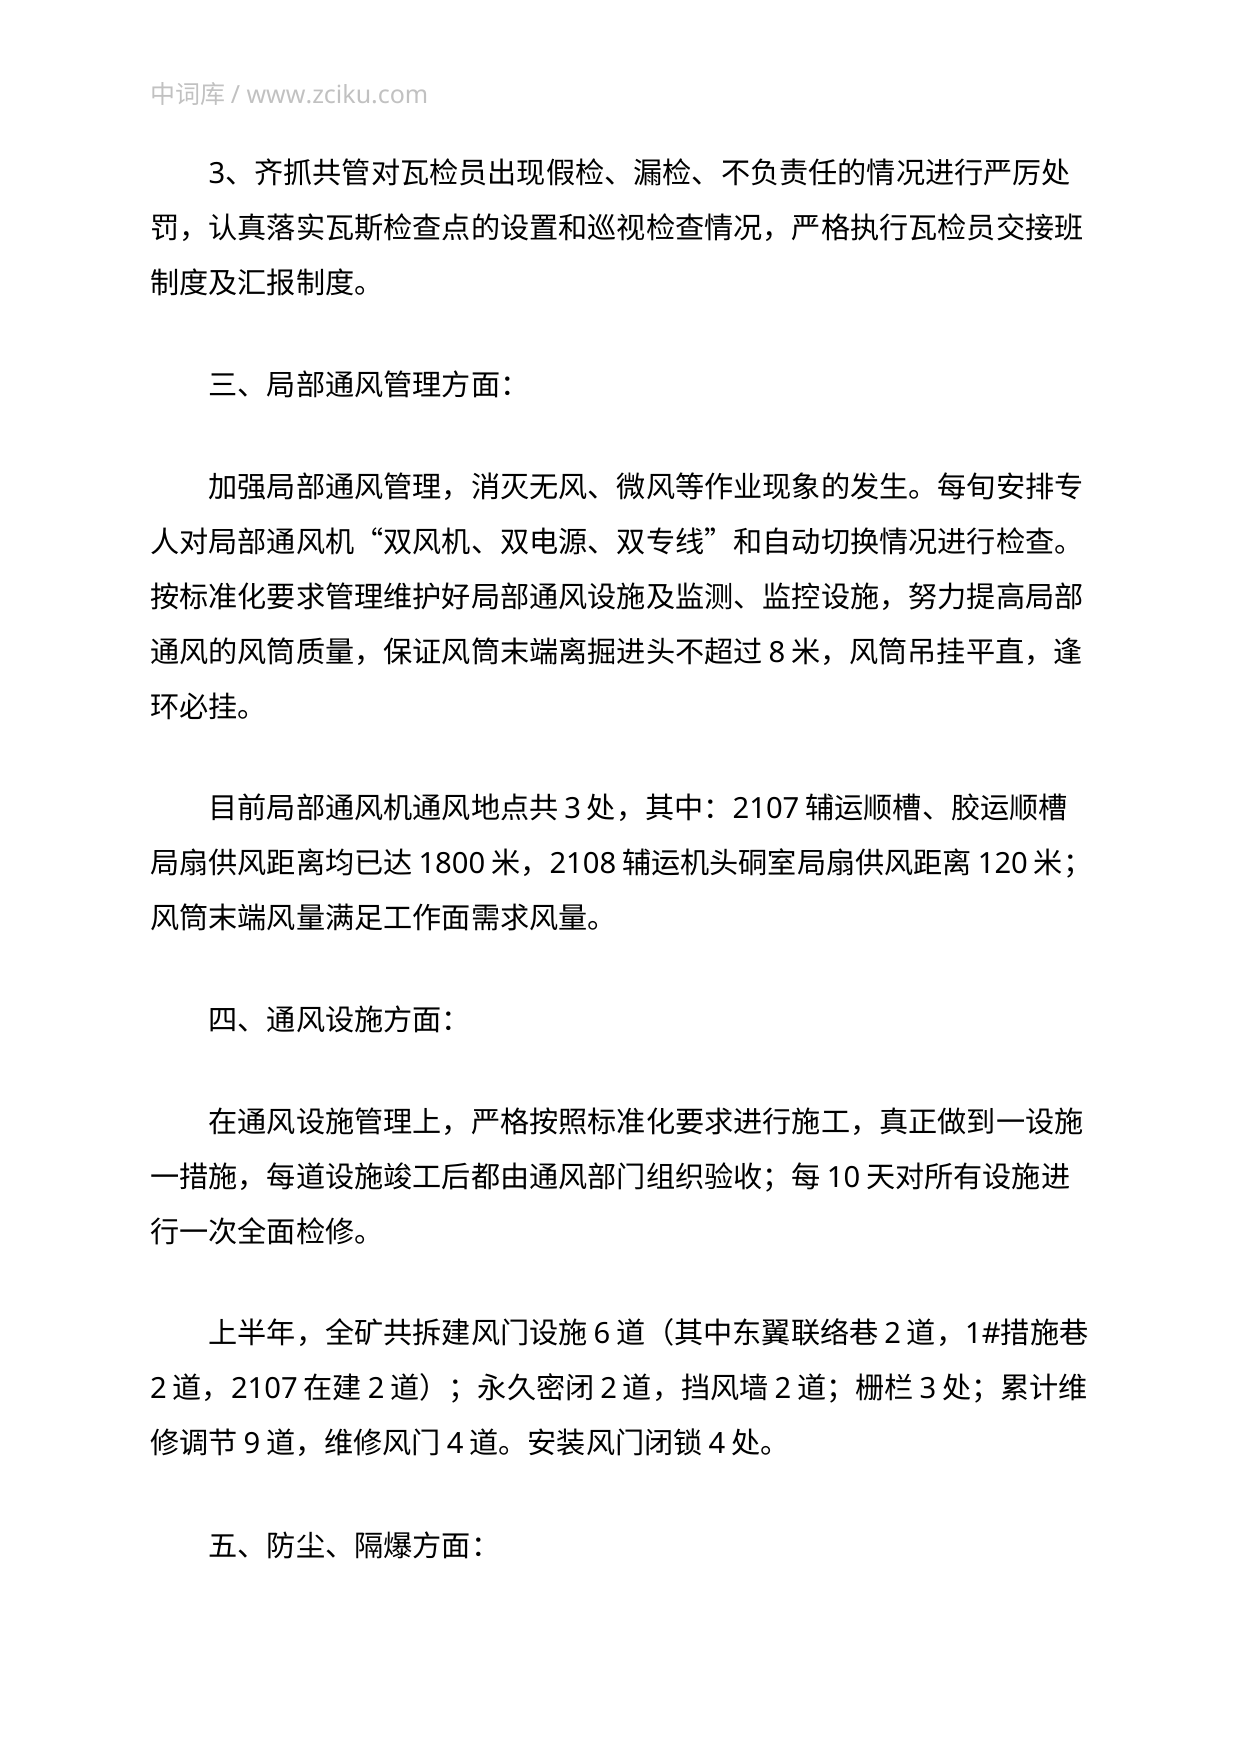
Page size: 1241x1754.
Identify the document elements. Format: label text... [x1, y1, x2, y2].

text 五、防尘、隔爆方面： [150, 1522, 1090, 1564]
text 四、通风设施方面： [150, 997, 1090, 1039]
text 三、局部通风管理方面： [150, 362, 1090, 404]
text 在通风设施管理上，严格按照标准化要求进行施工，真正做到一设施一措施，每道设施竣工后都由通风部门组织验收；每10天对所有设施进行一次全面检修。 [150, 1098, 1090, 1251]
text 上半年，全矿共拆建风门设施6道（其中东翼联络巷2道，1#措施巷2道，2107在建2道）；永久密闭2道，挡风墙2道；栅栏3处；累计维修调节9道，维修风门4道。安装风门闭锁4处。 [150, 1310, 1090, 1462]
text 加强局部通风管理，消灭无风、微风等作业现象的发生。每旬安排专人对局部通风机“双风机、双电源、双专线”和自动切换情况进行检查。按标准化要求管理维护好局部通风设施及监测、监控设施，努力提高局部通风的风筒质量，保证风筒末端离掘进头不超过8米，风筒吊挂平直，逢环必挂。 [150, 463, 1090, 725]
text 目前局部通风机通风地点共3处，其中：2107辅运顺槽、胶运顺槽局扇供风距离均已达1800米，2108辅运机头硐室局扇供风距离120米；风筒末端风量满足工作面需求风量。 [150, 785, 1090, 937]
text 3、齐抓共管对瓦检员出现假检、漏检、不负责任的情况进行严厉处罚，认真落实瓦斯检查点的设置和巡视检查情况，严格执行瓦检员交接班制度及汇报制度。 [150, 150, 1090, 302]
